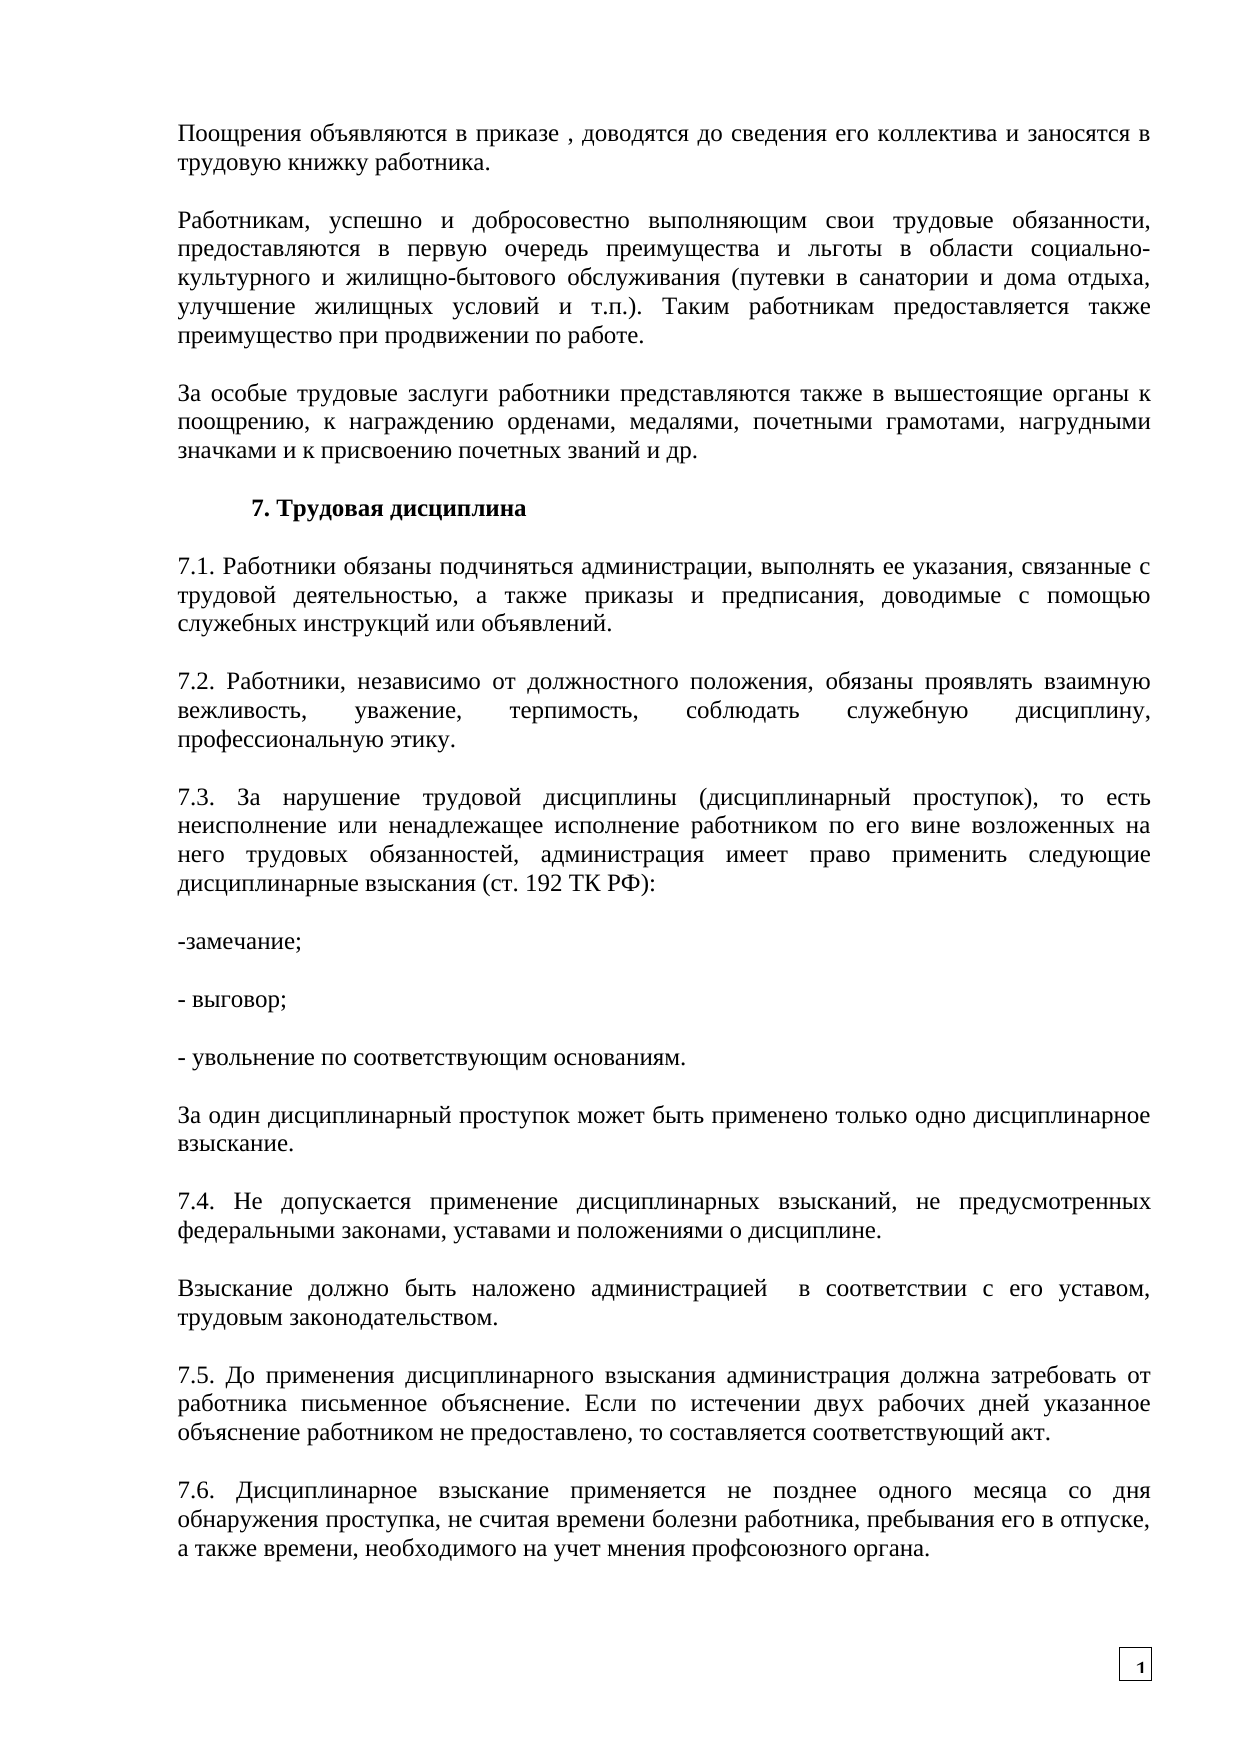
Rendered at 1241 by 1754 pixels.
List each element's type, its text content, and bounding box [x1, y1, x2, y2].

text 7. Трудовая дисциплина [177, 493, 1152, 522]
text Поощрения объявляются в приказе , доводятся до сведения его коллектива и заносятся в трудовую книжку работника. [177, 118, 1152, 176]
text 7.4. Не допускается применение дисциплинарных взысканий, не предусмотренных федеральными законами, уставами и положениями о дисциплине. [177, 1186, 1152, 1244]
text Взыскание должно быть наложено администрацией в соответствии с его уставом, трудовым законодательством. [177, 1273, 1152, 1331]
text 7.5. До применения дисциплинарного взыскания администрация должна затребовать от работника письменное объяснение. Если по истечении двух рабочих дней указанное объяснение работником не предоставлено, то составляется соответствующий акт. [177, 1360, 1152, 1446]
text -замечание; [177, 926, 1152, 955]
text - выговор; [177, 984, 1152, 1013]
text За один дисциплинарный проступок может быть применено только одно дисциплинарное взыскание. [177, 1100, 1152, 1157]
text Работникам, успешно и добросовестно выполняющим свои трудовые обязанности, предоставляются в первую очередь преимущества и льготы в области социально-культурного и жилищно-бытового обслуживания (путевки в санатории и дома отдыха, улучшение жилищных условий и т.п.). Таким работникам предоставляется также преимущество при продвижении по работе. [177, 205, 1152, 348]
text - увольнение по соответствующим основаниям. [177, 1042, 1152, 1071]
text 7.1. Работники обязаны подчиняться администрации, выполнять ее указания, связанные с трудовой деятельностью, а также приказы и предписания, доводимые с помощью служебных инструкций или объявлений. [177, 551, 1152, 637]
text За особые трудовые заслуги работники представляются также в вышестоящие органы к поощрению, к награждению орденами, медалями, почетными грамотами, нагрудными значками и к присвоению почетных званий и др. [177, 378, 1152, 464]
text 7.2. Работники, независимо от должностного положения, обязаны проявлять взаимную вежливость, уважение, терпимость, соблюдать служебную дисциплину, профессиональную этику. [177, 666, 1152, 753]
text 7.6. Дисциплинарное взыскание применяется не позднее одного месяца со дня обнаружения проступка, не считая времени болезни работника, пребывания его в отпуске, а также времени, необходимого на учет мнения профсоюзного органа. [177, 1475, 1152, 1561]
text 7.3. За нарушение трудовой дисциплины (дисциплинарный проступок), то есть неисполнение или ненадлежащее исполнение работником по его вине возложенных на него трудовых обязанностей, администрация имеет право применить следующие дисциплинарные взыскания (ст. 192 ТК РФ): [177, 782, 1152, 897]
